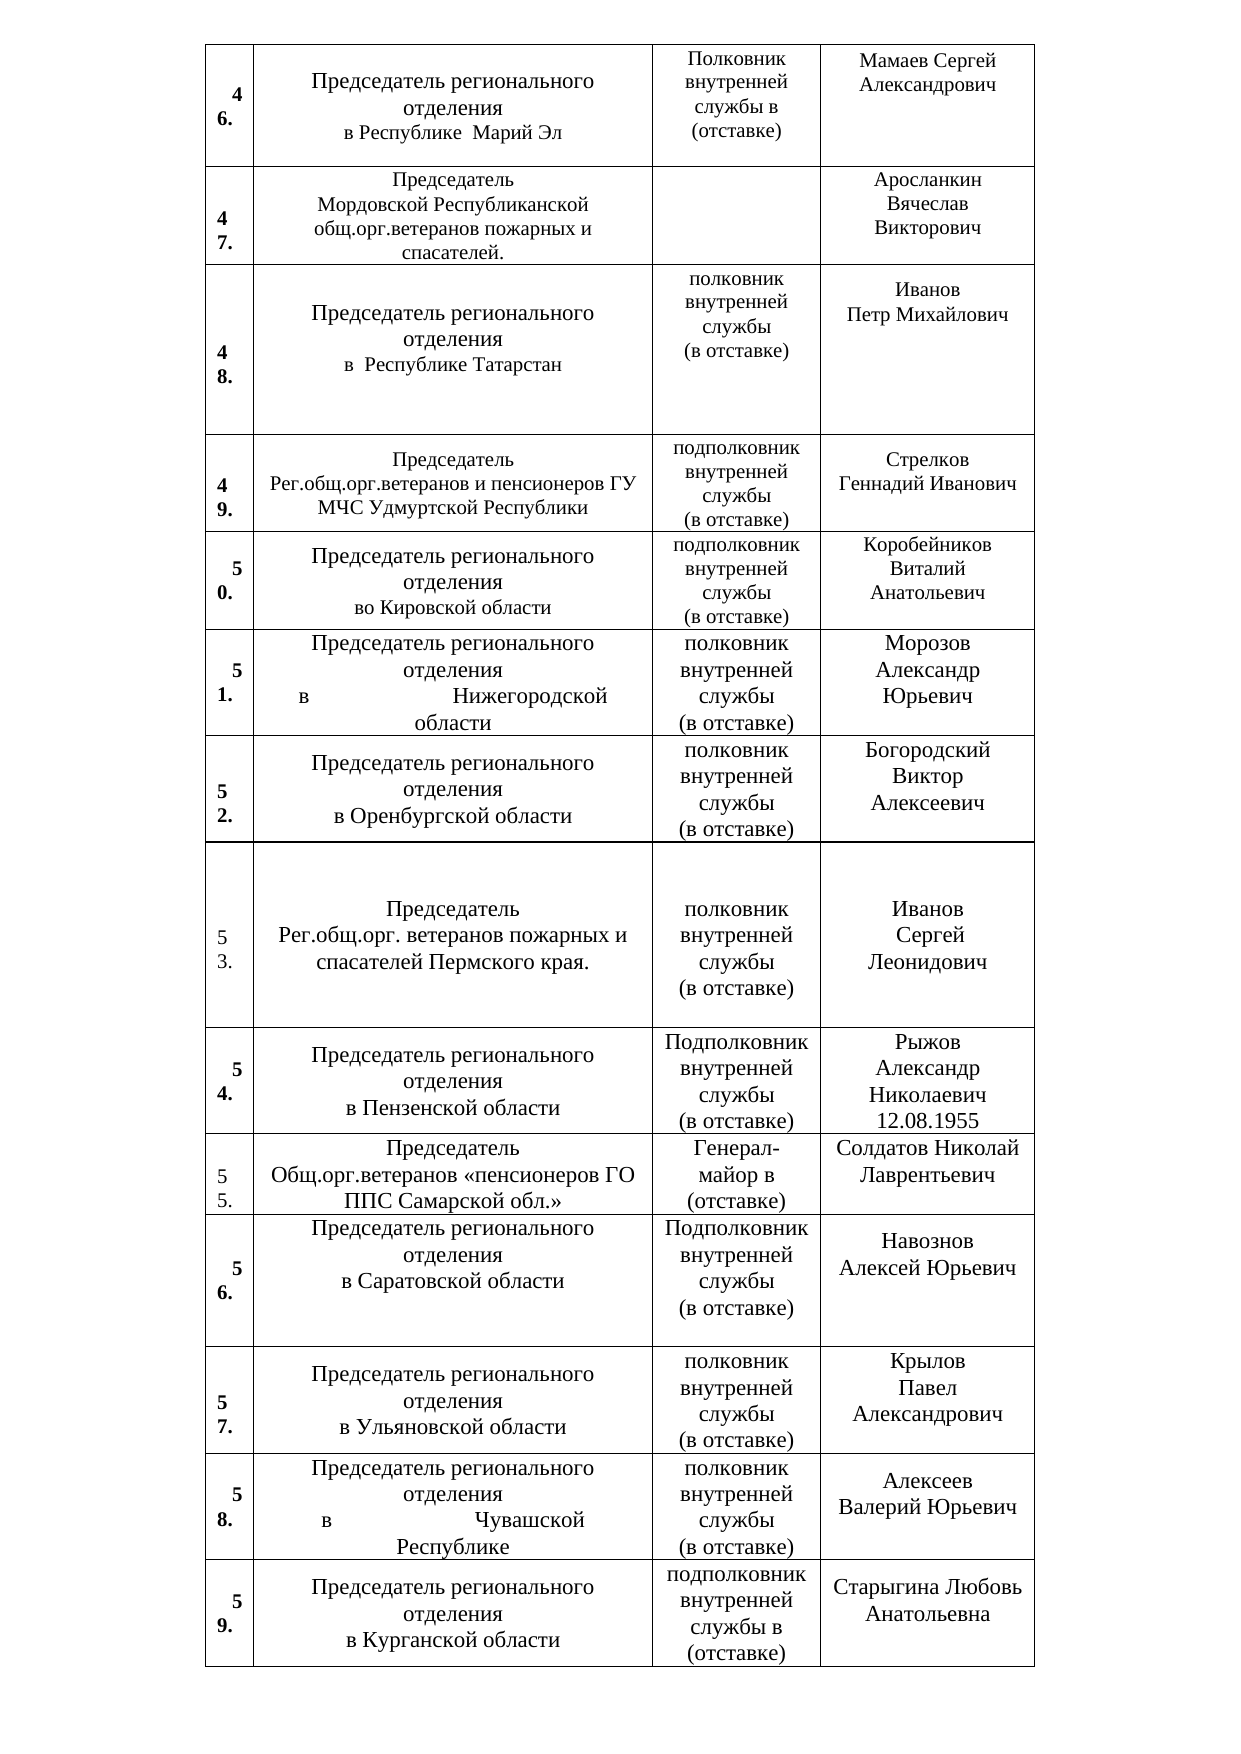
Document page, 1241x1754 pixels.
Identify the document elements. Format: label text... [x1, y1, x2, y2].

table_cell полковник внутренней службы (в отставке) [653, 1347, 820, 1453]
table_cell Мамаев Сергей Александрович [821, 45, 1034, 166]
table_cell Председатель регионального отделения в Республике Татарстан [254, 265, 652, 434]
table_cell полковник внутренней службы (в отставке) [653, 630, 820, 735]
table_cell полковник внутренней службы (в отставке) [653, 843, 820, 1027]
table_cell 53. [206, 843, 253, 1027]
table_cell Солдатов Николай Лаврентьевич [821, 1134, 1034, 1213]
table_cell 56. [206, 1215, 253, 1346]
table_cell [653, 45, 820, 166]
table_cell Председатель Мордовской Республиканской общ.орг.ветеранов пожарных и спасателей. [254, 167, 652, 264]
table_cell Крылов Павел Александрович [821, 1347, 1034, 1453]
table_cell Председатель регионального отделения в Чувашской Республике [254, 1454, 652, 1559]
table_cell Иванов Сергей Леонидович [821, 843, 1034, 1027]
table_cell полковник внутренней службы (в отставке) [653, 265, 820, 434]
table_cell Алексеев Валерий Юрьевич [821, 1454, 1034, 1559]
table_cell 58. [206, 1454, 253, 1559]
table_cell Старыгина Любовь Анатольевна [821, 1560, 1034, 1666]
table_cell 57. [206, 1347, 253, 1453]
table_cell Председатель регионального отделения в Республике Марий Эл [254, 45, 652, 166]
table_cell Подполковник внутренней службы (в отставке) [653, 1215, 820, 1346]
table_cell Председатель Рег.общ.орг. ветеранов пожарных и спасателей Пермского края. [254, 843, 652, 1027]
table_cell 55. [206, 1134, 253, 1213]
table_cell 47. [206, 167, 253, 264]
table_cell полковник внутренней службы (в отставке) [653, 736, 820, 841]
table_cell 59. [206, 1560, 253, 1666]
table_cell 52. [206, 736, 253, 841]
table_cell Генерал-майор в (отставке) [653, 1134, 820, 1213]
table_cell Подполковник внутренней службы (в отставке) [653, 1028, 820, 1133]
table_cell подполковник внутренней службы (в отставке) [653, 532, 820, 628]
table_cell Навознов Алексей Юрьевич [821, 1215, 1034, 1346]
table_cell 51. [206, 630, 253, 735]
table_cell Стрелков Геннадий Иванович [821, 435, 1034, 531]
table_cell Председатель регионального отделения в Ульяновской области [254, 1347, 652, 1453]
table_cell Председатель регионального отделения в Пензенской области [254, 1028, 652, 1133]
table_cell подполковник внутренней службы (в отставке) [653, 435, 820, 531]
table_cell подполковник внутренней службы в (отставке) [653, 1560, 820, 1666]
table_cell Председатель Рег.общ.орг.ветеранов и пенсионеров ГУ МЧС Удмуртской Республики [254, 435, 652, 531]
table_cell Председатель регионального отделения в Нижегородской области [254, 630, 652, 735]
table_cell Богородский Виктор Алексеевич [821, 736, 1034, 841]
table_cell Аросланкин Вячеслав Викторович [821, 167, 1034, 264]
table_cell [653, 167, 820, 264]
table_cell полковник внутренней службы (в отставке) [653, 1454, 820, 1559]
table_cell Председатель регионального отделения в Саратовской области [254, 1215, 652, 1346]
table_cell Председатель регионального отделения в Оренбургской области [254, 736, 652, 841]
table_cell Председатель Общ.орг.ветеранов «пенсионеров ГО ППС Самарской обл.» [254, 1134, 652, 1213]
table_cell Председатель регионального отделения во Кировской области [254, 532, 652, 628]
table_cell 49. [206, 435, 253, 531]
table_cell 48. [206, 265, 253, 434]
table_cell Председатель регионального отделения в Курганской области [254, 1560, 652, 1666]
table_cell Рыжов Александр Николаевич 12.08.1955 [821, 1028, 1034, 1133]
table_cell Морозов Александр Юрьевич [821, 630, 1034, 735]
table_cell Иванов Петр Михайлович [821, 265, 1034, 434]
table_cell 50. [206, 532, 253, 628]
table_cell Коробейников Виталий Анатольевич [821, 532, 1034, 628]
table_cell 54. [206, 1028, 253, 1133]
table_cell 46. [206, 45, 253, 166]
